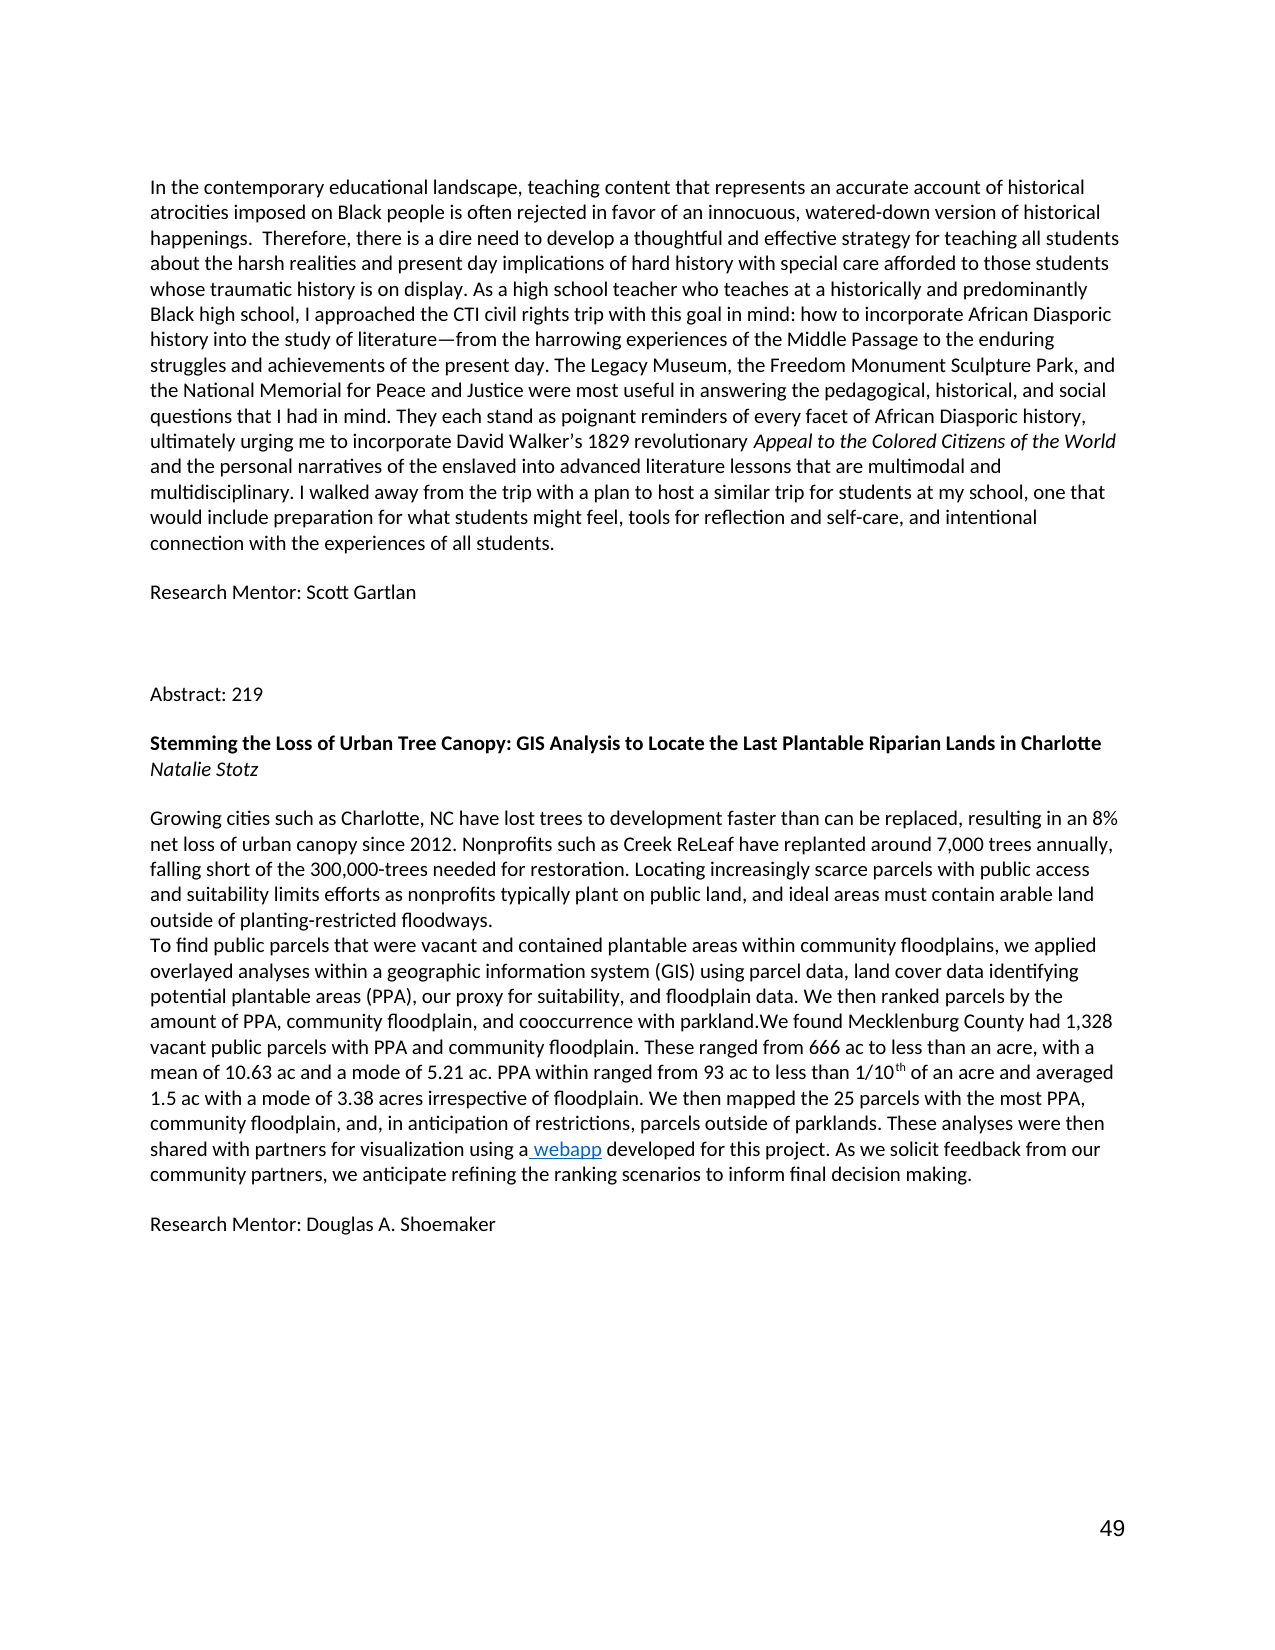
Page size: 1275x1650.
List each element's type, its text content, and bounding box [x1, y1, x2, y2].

text Research Mentor: Douglas A. Shoemaker [150, 1211, 1125, 1236]
text To find public parcels that were vacant and contained plantable areas within community floodplains, we applied overlayed analyses within a geographic information system (GIS) using parcel data, land cover data identifying potential plantable areas (PPA), our proxy for suitability, and floodplain data. We then ranked parcels by the amount of PPA, community floodplain, and cooccurrence with parkland.We found Mecklenburg County had 1,328 vacant public parcels with PPA and community floodplain. These ranged from 666 ac to less than an acre, with a mean of 10.63 ac and a mode of 5.21 ac. PPA within ranged from 93 ac to less than 1/10th of an acre and averaged 1.5 ac with a mode of 3.38 acres irrespective of floodplain. We then mapped the 25 parcels with the most PPA, community floodplain, and, in anticipation of restrictions, parcels outside of parklands. These analyses were then shared with partners for visualization using a webapp developed for this project. As we solicit feedback from our community partners, we anticipate refining the ranking scenarios to inform final decision making. [150, 932, 1125, 1187]
text Research Mentor: Scott Gartlan [150, 579, 1125, 605]
text Natalie Stotz [150, 756, 1125, 781]
text Stemming the Loss of Urban Tree Canopy: GIS Analysis to Locate the Last Plantable Riparian Lands in Charlotte [150, 731, 1125, 756]
text In the contemporary educational landscape, teaching content that represents an accurate account of historical atrocities imposed on Black people is often rejected in favor of an innocuous, watered-down version of historical happenings. Therefore, there is a dire need to develop a thoughtful and effective strategy for teaching all students about the harsh realities and present day implications of hard history with special care afforded to those students whose traumatic history is on display. As a high school teacher who teaches at a historically and predominantly Black high school, I approached the CTI civil rights trip with this goal in mind: how to incorporate African Diasporic history into the study of literature—from the harrowing experiences of the Middle Passage to the enduring struggles and achievements of the present day. The Legacy Museum, the Freedom Monument Sculpture Park, and the National Memorial for Peace and Justice were most useful in answering the pedagogical, historical, and social questions that I had in mind. They each stand as poignant reminders of every facet of African Diasporic history, ultimately urging me to incorporate David Walker’s 1829 revolutionary Appeal to the Colored Citizens of the World and the personal narratives of the enslaved into advanced literature lessons that are multimodal and multidisciplinary. I walked away from the trip with a plan to host a similar trip for students at my school, one that would include preparation for what students might feel, tools for reflection and self-care, and intentional connection with the experiences of all students. [150, 174, 1125, 555]
text Growing cities such as Charlotte, NC have lost trees to development faster than can be replaced, resulting in an 8% net loss of urban canopy since 2012. Nonprofits such as Creek ReLeaf have replanted around 7,000 trees annually, falling short of the 300,000-trees needed for restoration. Locating increasingly scarce parcels with public access and suitability limits efforts as nonprofits typically plant on public land, and ideal areas must contain arable land outside of planting-restricted floodways. [150, 805, 1125, 932]
text Abstract: 219 [150, 681, 1125, 706]
